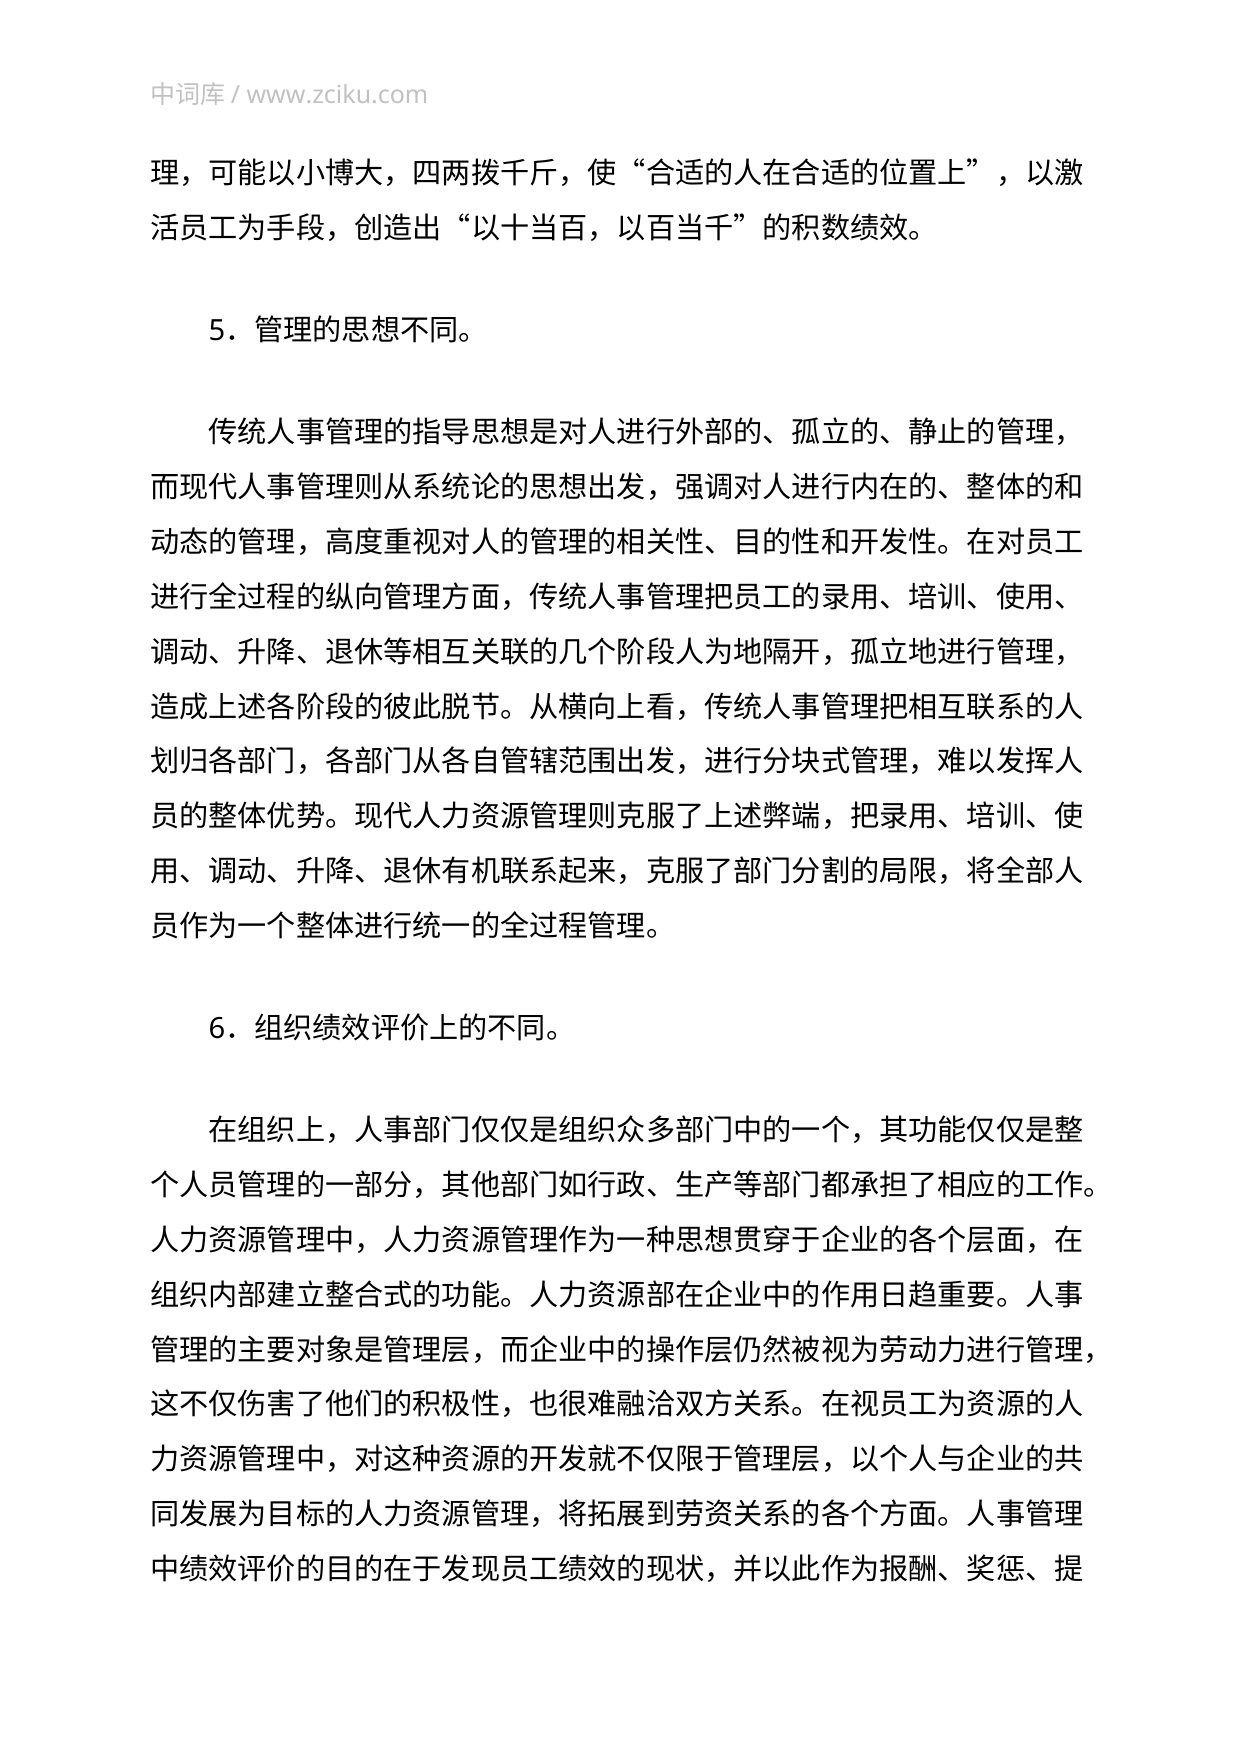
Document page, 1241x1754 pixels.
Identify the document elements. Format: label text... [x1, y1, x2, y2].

text 传统人事管理的指导思想是对人进行外部的、孤立的、静止的管理，而现代人事管理则从系统论的思想出发，强调对人进行内在的、整体的和动态的管理，高度重视对人的管理的相关性、目的性和开发性。在对员工进行全过程的纵向管理方面，传统人事管理把员工的录用、培训、使用、调动、升降、退休等相互关联的几个阶段人为地隔开，孤立地进行管理，造成上述各阶段的彼此脱节。从横向上看，传统人事管理把相互联系的人划归各部门，各部门从各自管辖范围出发，进行分块式管理，难以发挥人员的整体优势。现代人力资源管理则克服了上述弊端，把录用、培训、使用、调动、升降、退休有机联系起来，克服了部门分割的局限，将全部人员作为一个整体进行统一的全过程管理。 [150, 409, 1090, 945]
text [150, 1106, 1090, 1588]
text 6．组织绩效评价上的不同。 [150, 1004, 1090, 1047]
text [150, 150, 1090, 247]
text 5．管理的思想不同。 [150, 307, 1090, 349]
